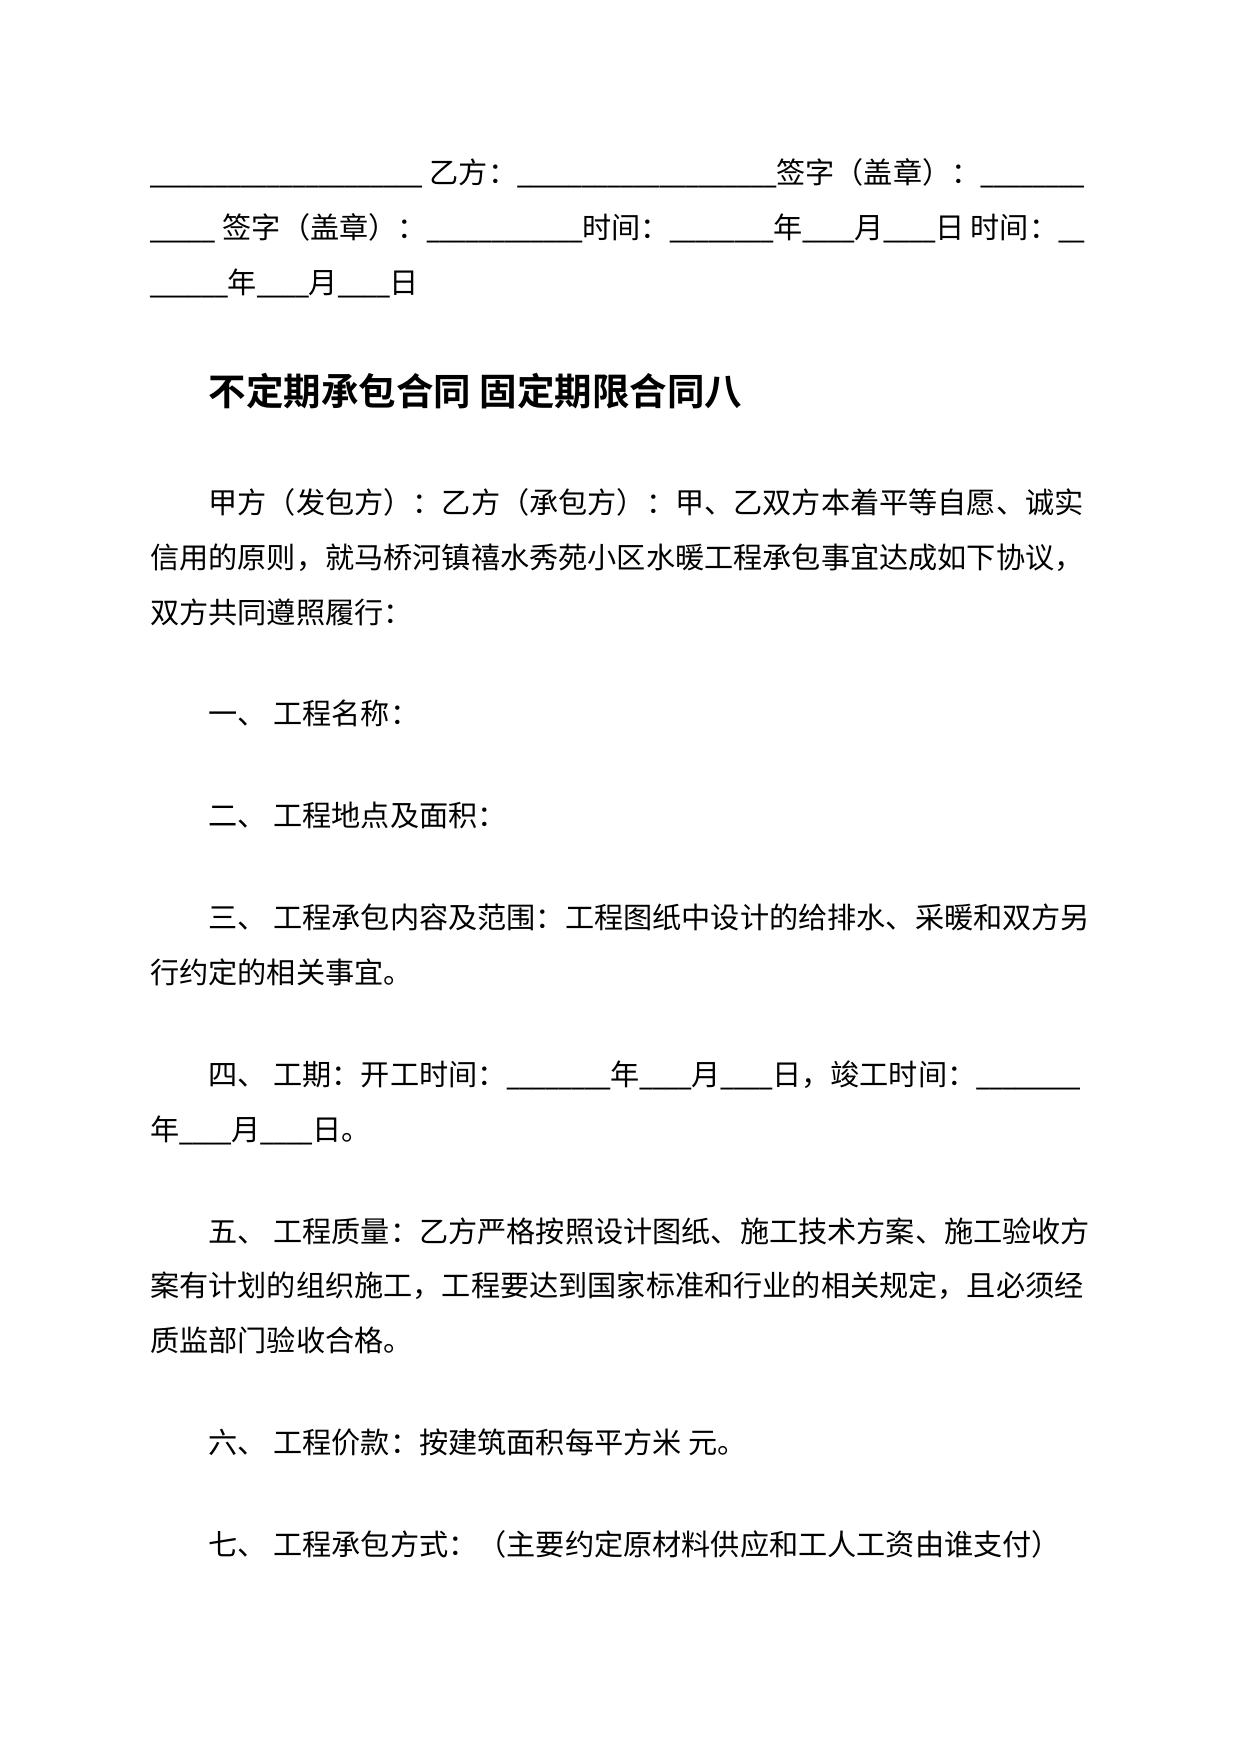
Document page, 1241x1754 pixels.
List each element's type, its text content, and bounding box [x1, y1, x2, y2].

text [150, 150, 1090, 302]
text 二、 工程地点及面积： [150, 793, 1090, 835]
text 五、 工程质量：乙方严格按照设计图纸、施工技术方案、施工验收方案有计划的组织施工，工程要达到国家标准和行业的相关规定，且必须经质监部门验收合格。 [150, 1208, 1090, 1360]
text 不定期承包合同 固定期限合同八 [150, 362, 1090, 416]
text 六、 工程价款：按建筑面积每平方米 元。 [150, 1420, 1090, 1462]
text 四、 工期：开工时间：________年____月____日，竣工时间：________年____月____日。 [150, 1051, 1090, 1148]
text 甲方（发包方）：乙方（承包方）：甲、乙双方本着平等自愿、诚实信用的原则，就马桥河镇禧水秀苑小区水暖工程承包事宜达成如下协议，双方共同遵照履行： [150, 479, 1090, 631]
text 一、 工程名称： [150, 691, 1090, 733]
text 七、 工程承包方式：（主要约定原材料供应和工人工资由谁支付） [150, 1521, 1090, 1564]
text 三、 工程承包内容及范围：工程图纸中设计的给排水、采暖和双方另行约定的相关事宜。 [150, 894, 1090, 992]
